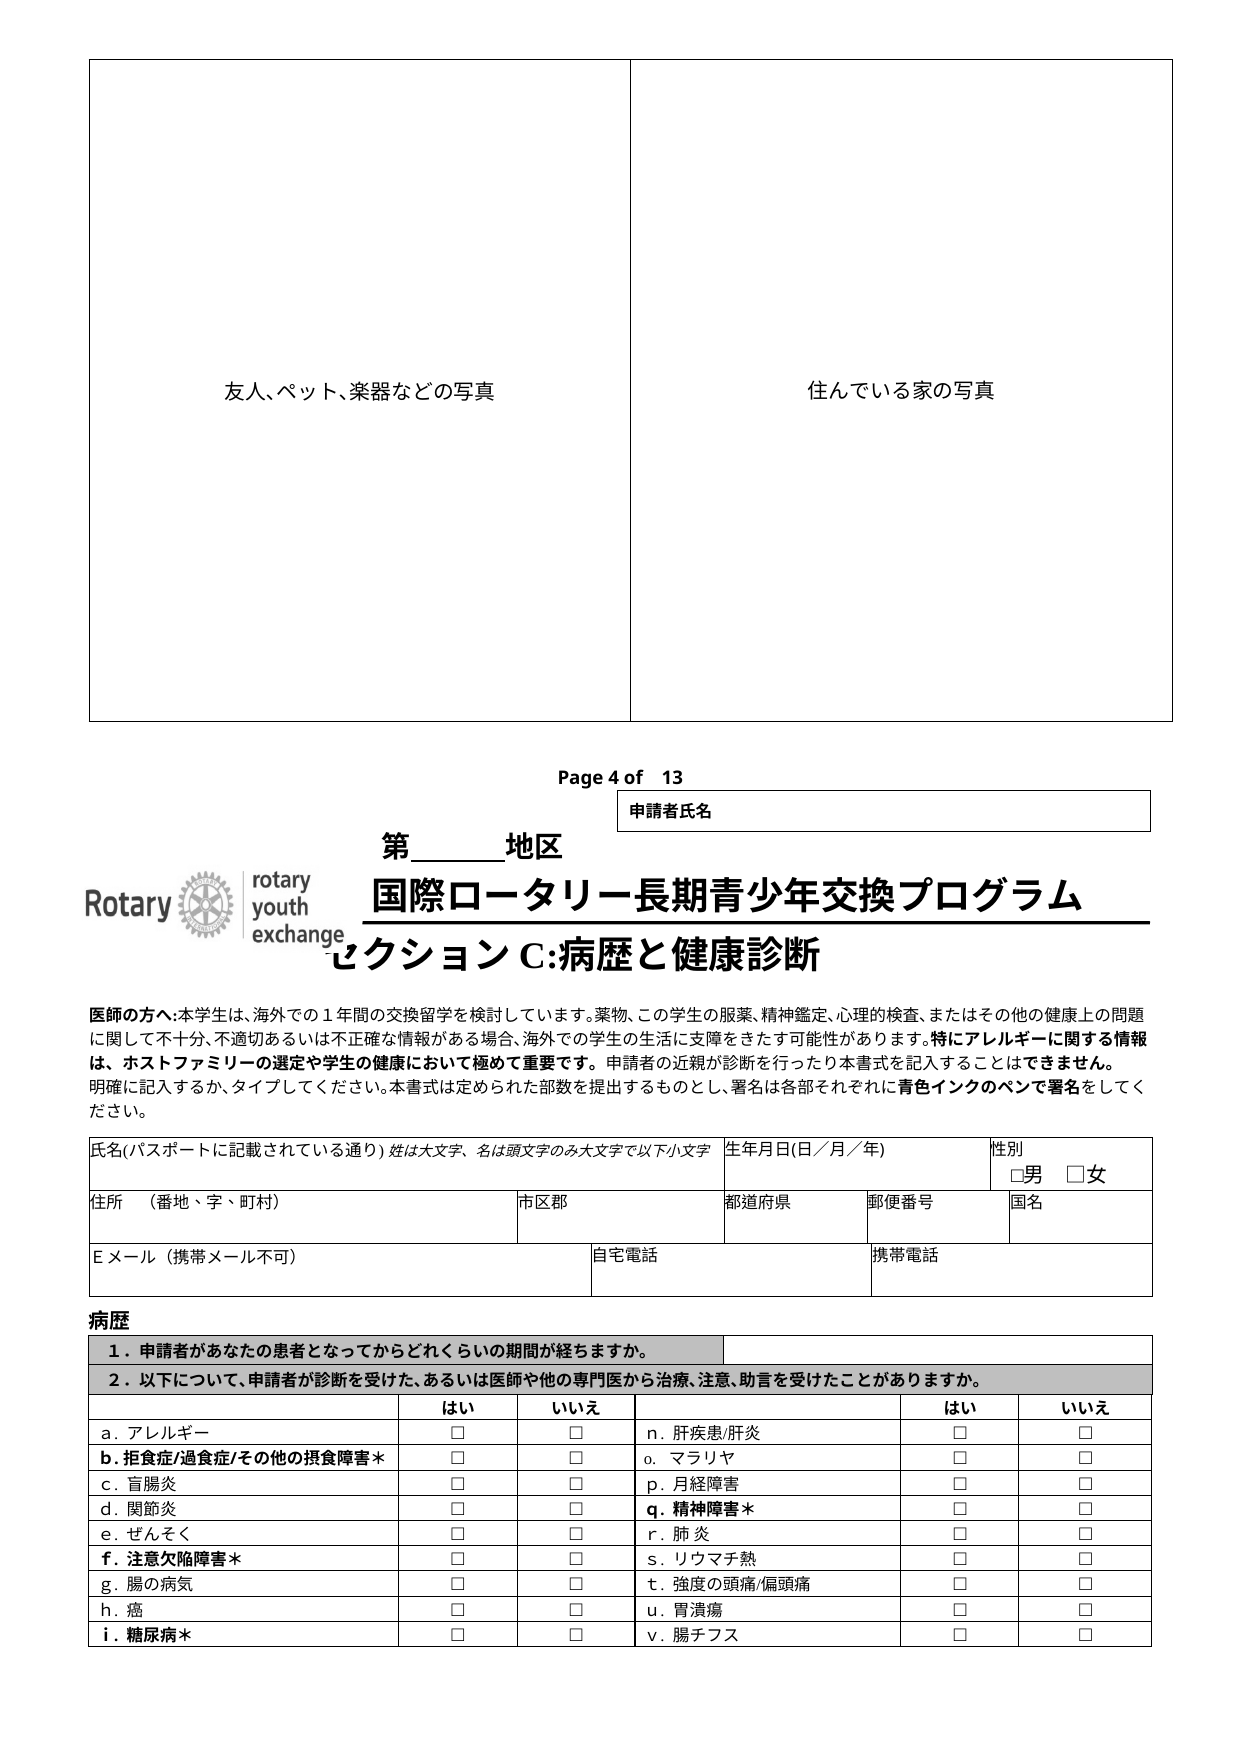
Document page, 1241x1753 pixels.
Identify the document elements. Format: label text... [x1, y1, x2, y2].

table_cell ｇ. 腸の病気 [89, 1571, 398, 1596]
table_header 氏名(パスポートに記載されている通り) 姓は大文字、名は頭文字のみ大文字で以下小文字 [90, 1138, 724, 1190]
table_cell ｑ. 精神障害＊ [636, 1496, 900, 1520]
table_cell □ [901, 1471, 1018, 1495]
table_cell 住所 （番地、字、町村） [90, 1191, 517, 1243]
table_cell ｓ. リウマチ熱 [636, 1546, 900, 1570]
table_cell ｕ. 胃潰瘍 [636, 1597, 900, 1621]
table_cell [89, 1395, 398, 1419]
text Page 4 of 13 [89, 765, 1152, 790]
table_cell 郵便番号 [868, 1191, 1009, 1243]
table_cell ｖ. 腸チフス [636, 1622, 900, 1646]
table_cell □ [1019, 1622, 1151, 1646]
text 医師の方へ:本学生は､海外での１年間の交換留学を検討しています｡薬物､この学生の服薬､精神鑑定､心理的検査､またはその他の健康上の問題に関して不十分､不適切あるいは不正確な情報がある場合､海外での学生の生活に支障をきたす可能性があります｡特にアレルギーに関する情報は、ホストファミリーの選定や学生の健康において極めて重要です。申請者の近親が診断を行ったり本書式を記入することはできません。 [89, 1002, 1152, 1074]
table_cell □ [518, 1622, 634, 1646]
table_cell いいえ [518, 1395, 634, 1419]
table_cell □ [399, 1471, 517, 1495]
table_cell □ [901, 1571, 1018, 1596]
table_cell □ [901, 1521, 1018, 1545]
table_cell □ [518, 1471, 634, 1495]
table_cell □ [901, 1445, 1018, 1469]
table_cell □ [518, 1445, 634, 1469]
table_cell □ [1019, 1546, 1151, 1570]
table_cell □ [1019, 1445, 1151, 1469]
table_cell □ [518, 1546, 634, 1570]
text 病歴 [89, 1306, 1152, 1335]
text セクションC:病歴と健康診断 [89, 920, 1152, 979]
table_cell ｐ. 月経障害 [636, 1471, 900, 1495]
table_cell □ [518, 1597, 634, 1621]
table_cell [636, 1395, 900, 1419]
table_cell □ [1019, 1496, 1151, 1520]
table_cell はい [399, 1395, 517, 1419]
table_cell ｎ. 肝疾患/肝炎 [636, 1420, 900, 1444]
table_cell 国名 [1010, 1191, 1152, 1243]
table_cell 自宅電話 [592, 1244, 871, 1296]
table_cell □ [901, 1420, 1018, 1444]
table_cell ｈ. 癌 [89, 1597, 398, 1621]
table_cell ｃ. 盲腸炎 [89, 1471, 398, 1495]
table_cell ｉ. 糖尿病＊ [89, 1622, 398, 1646]
table_cell □ [901, 1546, 1018, 1570]
table_header 生年月日(日／月／年) [725, 1138, 990, 1190]
table_cell いいえ [1019, 1395, 1151, 1419]
table_cell □ [1019, 1521, 1151, 1545]
table_cell □ [399, 1496, 517, 1520]
table_cell 市区郡 [518, 1191, 724, 1243]
table_cell □ [1019, 1471, 1151, 1495]
table_cell □ [518, 1571, 634, 1596]
table_cell □ [399, 1597, 517, 1621]
table_cell ｂ. 拒食症/過食症/その他の摂食障害＊ [89, 1445, 398, 1469]
table_cell □ [1019, 1420, 1151, 1444]
table_cell ２．以下について､申請者が診断を受けた､あるいは医師や他の専門医から治療､注意､助言を受けたことがありますか。 [89, 1365, 1152, 1394]
table_cell ｔ. 強度の頭痛/偏頭痛 [636, 1571, 900, 1596]
table_cell □ [1019, 1571, 1151, 1596]
text 明確に記入するか､タイプしてください｡本書式は定められた部数を提出するものとし､署名は各部それぞれに青色インクのペンで署名をしてください。 [89, 1074, 1152, 1122]
table_cell □ [518, 1496, 634, 1520]
table_cell ｄ. 関節炎 [89, 1496, 398, 1520]
table_header [724, 1336, 1152, 1364]
table_cell □ [399, 1445, 517, 1469]
table_cell □ [399, 1420, 517, 1444]
table_cell □ [518, 1420, 634, 1444]
table_cell □ [399, 1571, 517, 1596]
table_cell ａ. アレルギー [89, 1420, 398, 1444]
text 国際ロータリー長期青少年交換プログラム [347, 866, 1152, 920]
table_cell □ [901, 1597, 1018, 1621]
table_cell □ [399, 1622, 517, 1646]
table_cell □ [518, 1521, 634, 1545]
table_cell Ｅメール（携帯メール不可） [90, 1244, 591, 1296]
table_cell 携帯電話 [872, 1244, 1152, 1296]
table_cell □ [399, 1521, 517, 1545]
table_cell 住んでいる家の写真 [631, 60, 1172, 721]
table_cell □ [901, 1622, 1018, 1646]
table_cell 友人､ペット､楽器などの写真 [90, 60, 630, 721]
table_cell ｅ. ぜんそく [89, 1521, 398, 1545]
table_cell はい [901, 1395, 1018, 1419]
table_cell 都道府県 [725, 1191, 867, 1243]
table_cell □ [399, 1546, 517, 1570]
table_cell □ [1019, 1597, 1151, 1621]
text 第 地区 [89, 824, 1152, 866]
table_cell o. マラリヤ [636, 1445, 900, 1469]
table_header 性別 □男 □女 [991, 1138, 1152, 1190]
table_cell ｆ. 注意欠陥障害＊ [89, 1546, 398, 1570]
table_header １．申請者があなたの患者となってからどれくらいの期間が経ちますか。 [89, 1336, 723, 1364]
table_cell ｒ. 肺 炎 [636, 1521, 900, 1545]
table_cell □ [901, 1496, 1018, 1520]
